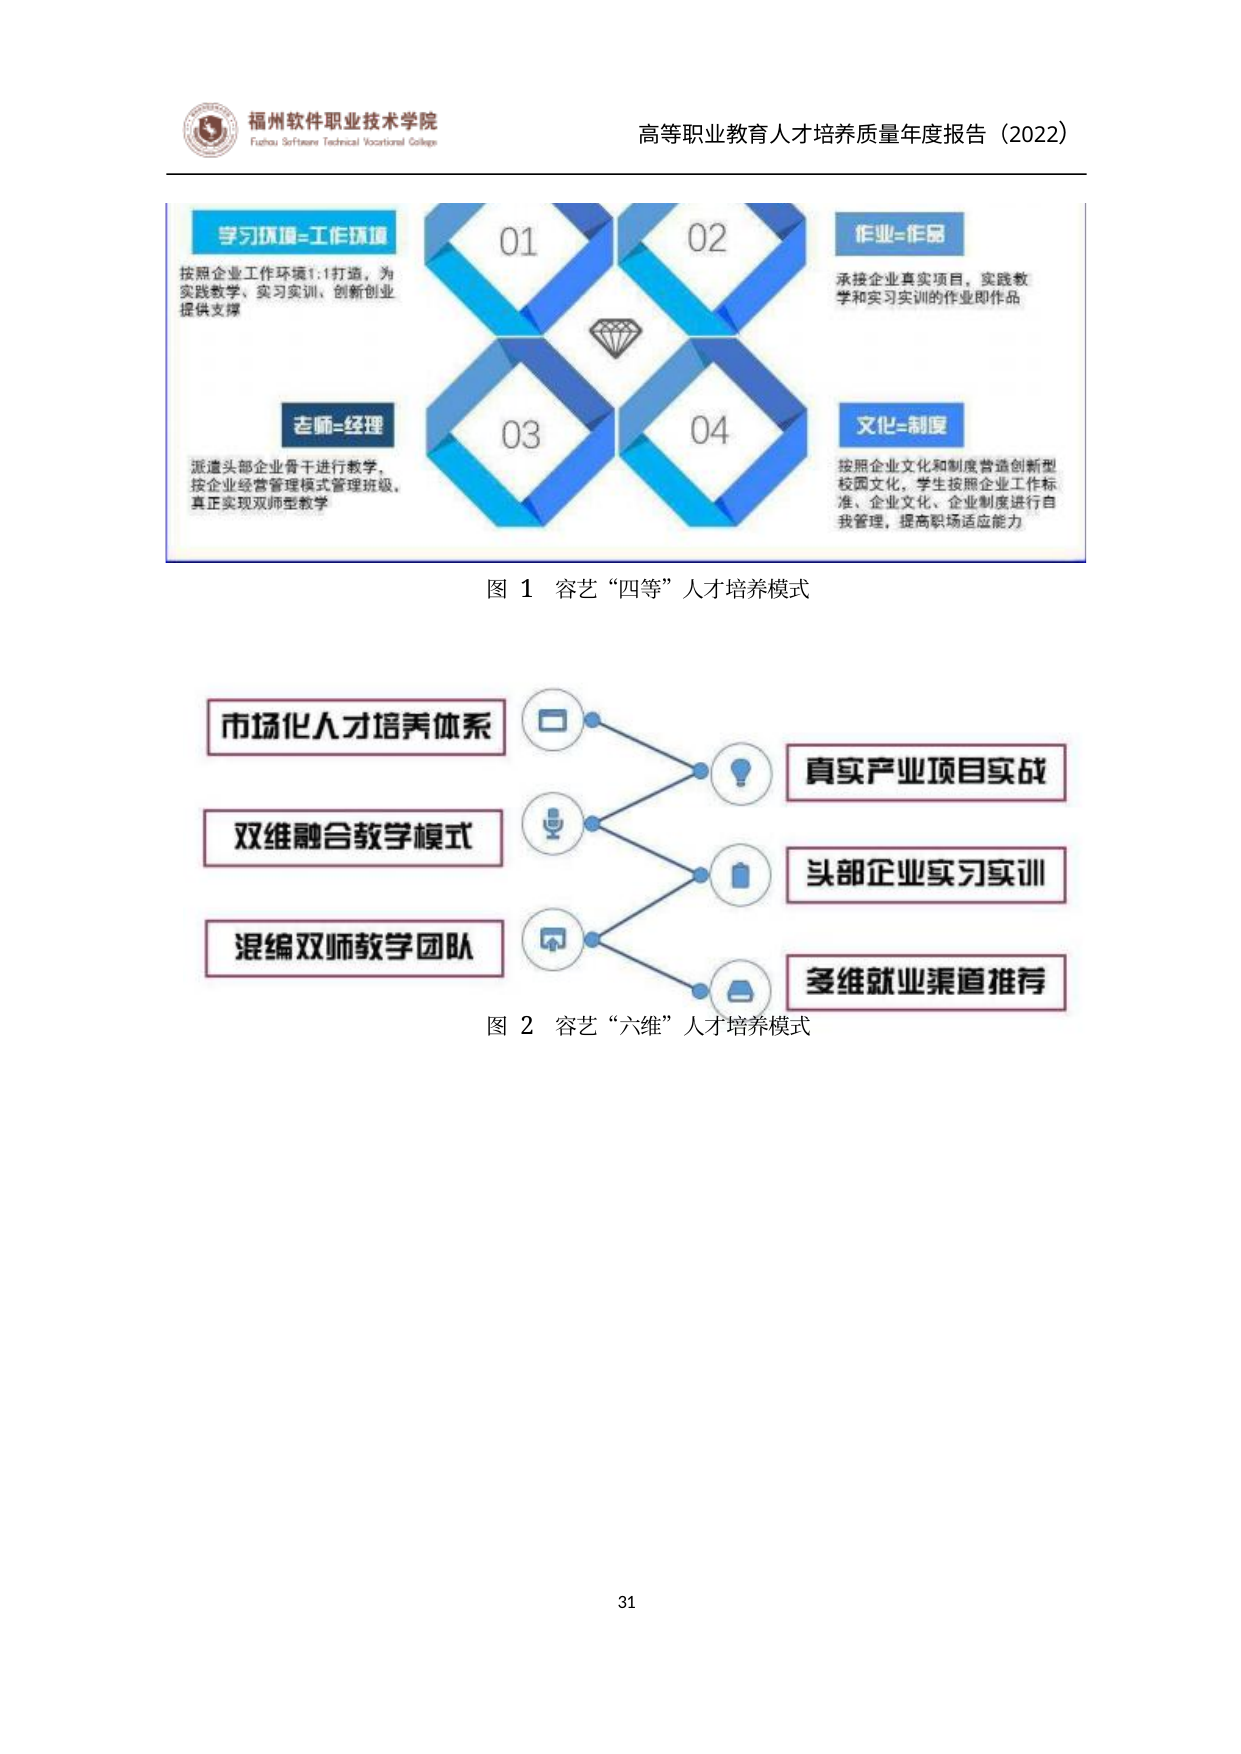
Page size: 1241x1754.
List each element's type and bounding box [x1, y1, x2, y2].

picture [183, 658, 1106, 1034]
picture [182, 101, 453, 161]
picture [754, 1026, 760, 1034]
picture [165, 203, 1087, 563]
picture [490, 1018, 504, 1034]
